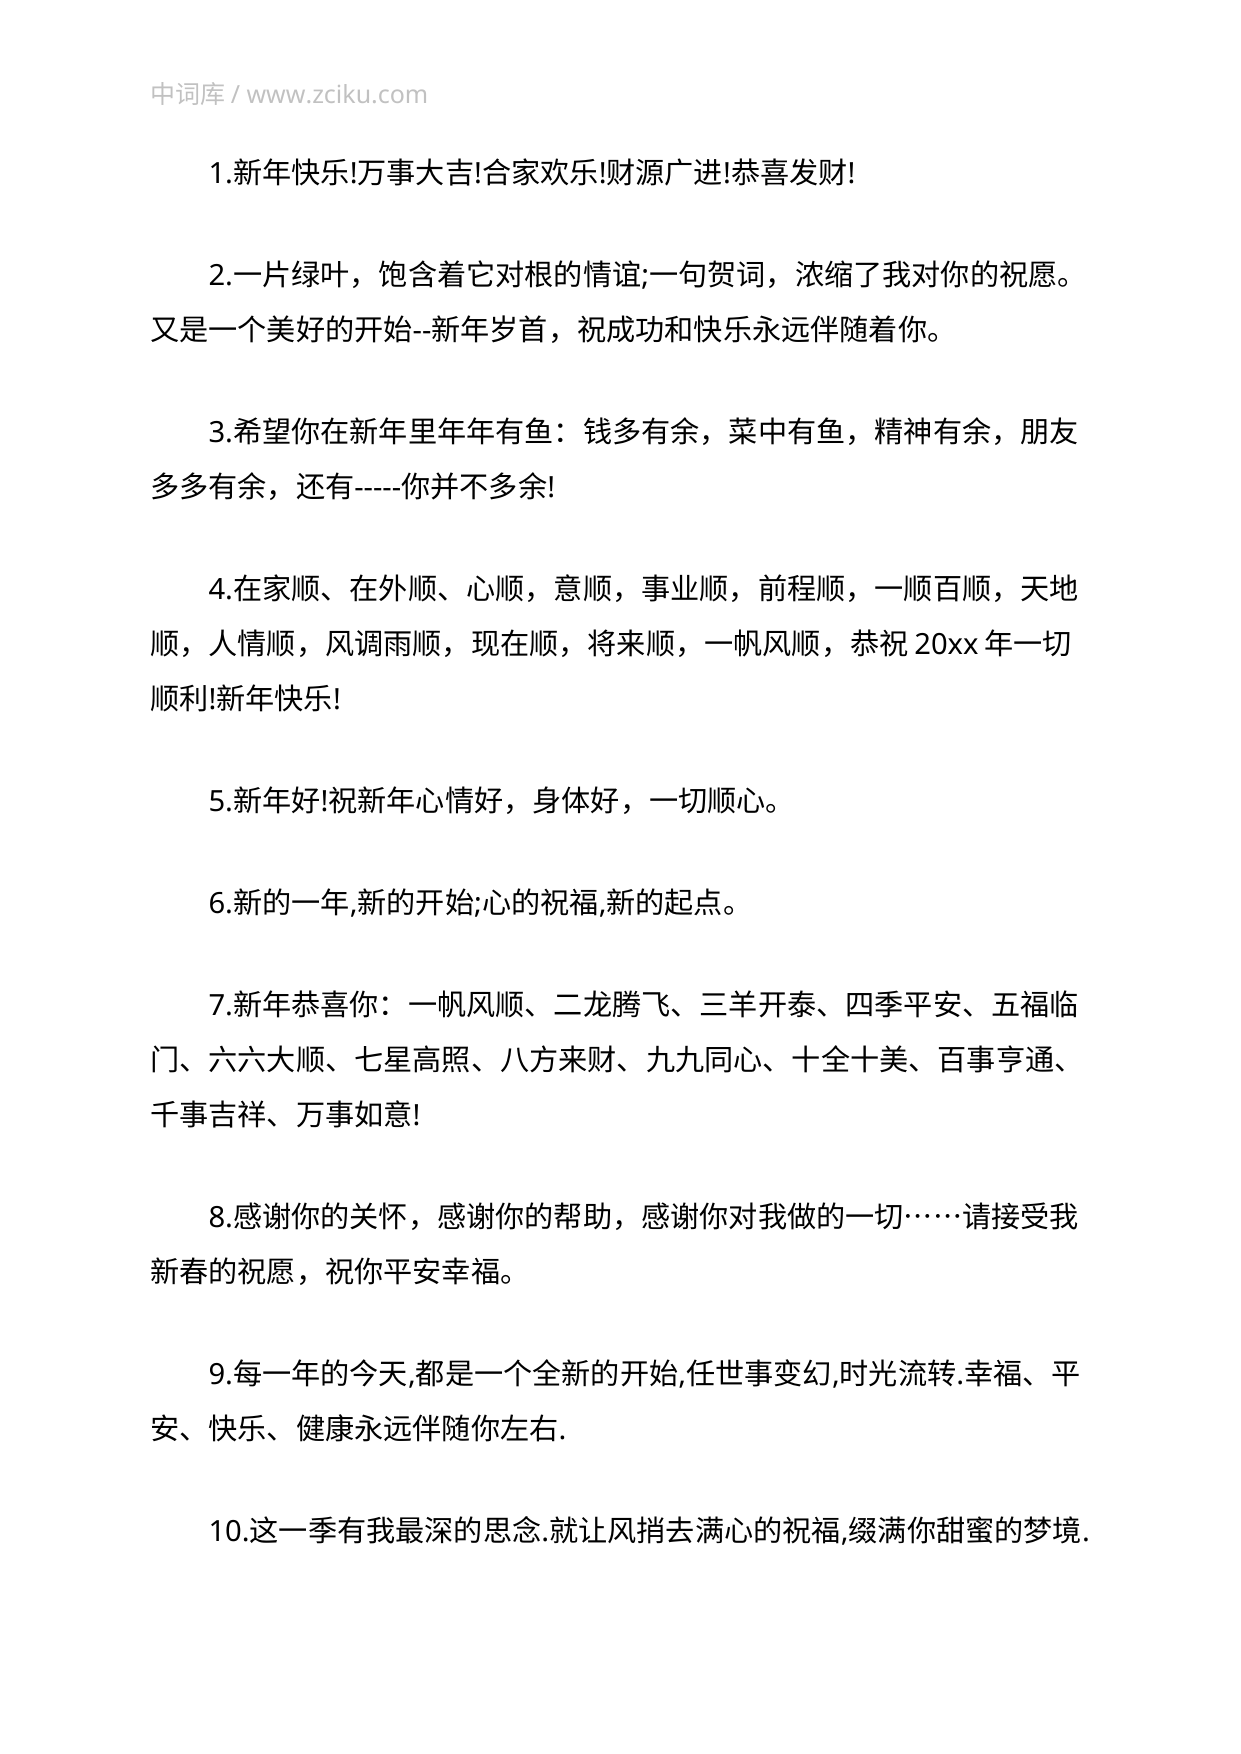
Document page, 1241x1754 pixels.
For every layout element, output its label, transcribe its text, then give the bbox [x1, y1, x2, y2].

text 9.每一年的今天,都是一个全新的开始,任世事变幻,时光流转.幸福、平安、快乐、健康永远伴随你左右. [150, 1351, 1090, 1448]
text 1.新年快乐!万事大吉!合家欢乐!财源广进!恭喜发财! [150, 150, 1090, 192]
text 6.新的一年,新的开始;心的祝福,新的起点。 [150, 880, 1090, 922]
text 3.希望你在新年里年年有鱼：钱多有余，菜中有鱼，精神有余，朋友多多有余，还有-----你并不多余! [150, 409, 1090, 506]
text 2.一片绿叶，饱含着它对根的情谊;一句贺词，浓缩了我对你的祝愿。又是一个美好的开始--新年岁首，祝成功和快乐永远伴随着你。 [150, 252, 1090, 349]
text 4.在家顺、在外顺、心顺，意顺，事业顺，前程顺，一顺百顺，天地顺，人情顺，风调雨顺，现在顺，将来顺，一帆风顺，恭祝20xx年一切顺利!新年快乐! [150, 566, 1090, 718]
text 5.新年好!祝新年心情好，身体好，一切顺心。 [150, 778, 1090, 820]
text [150, 1507, 1090, 1550]
text 8.感谢你的关怀，感谢你的帮助，感谢你对我做的一切……请接受我新春的祝愿，祝你平安幸福。 [150, 1194, 1090, 1291]
text 7.新年恭喜你：一帆风顺、二龙腾飞、三羊开泰、四季平安、五福临门、六六大顺、七星高照、八方来财、九九同心、十全十美、百事亨通、千事吉祥、万事如意! [150, 982, 1090, 1134]
